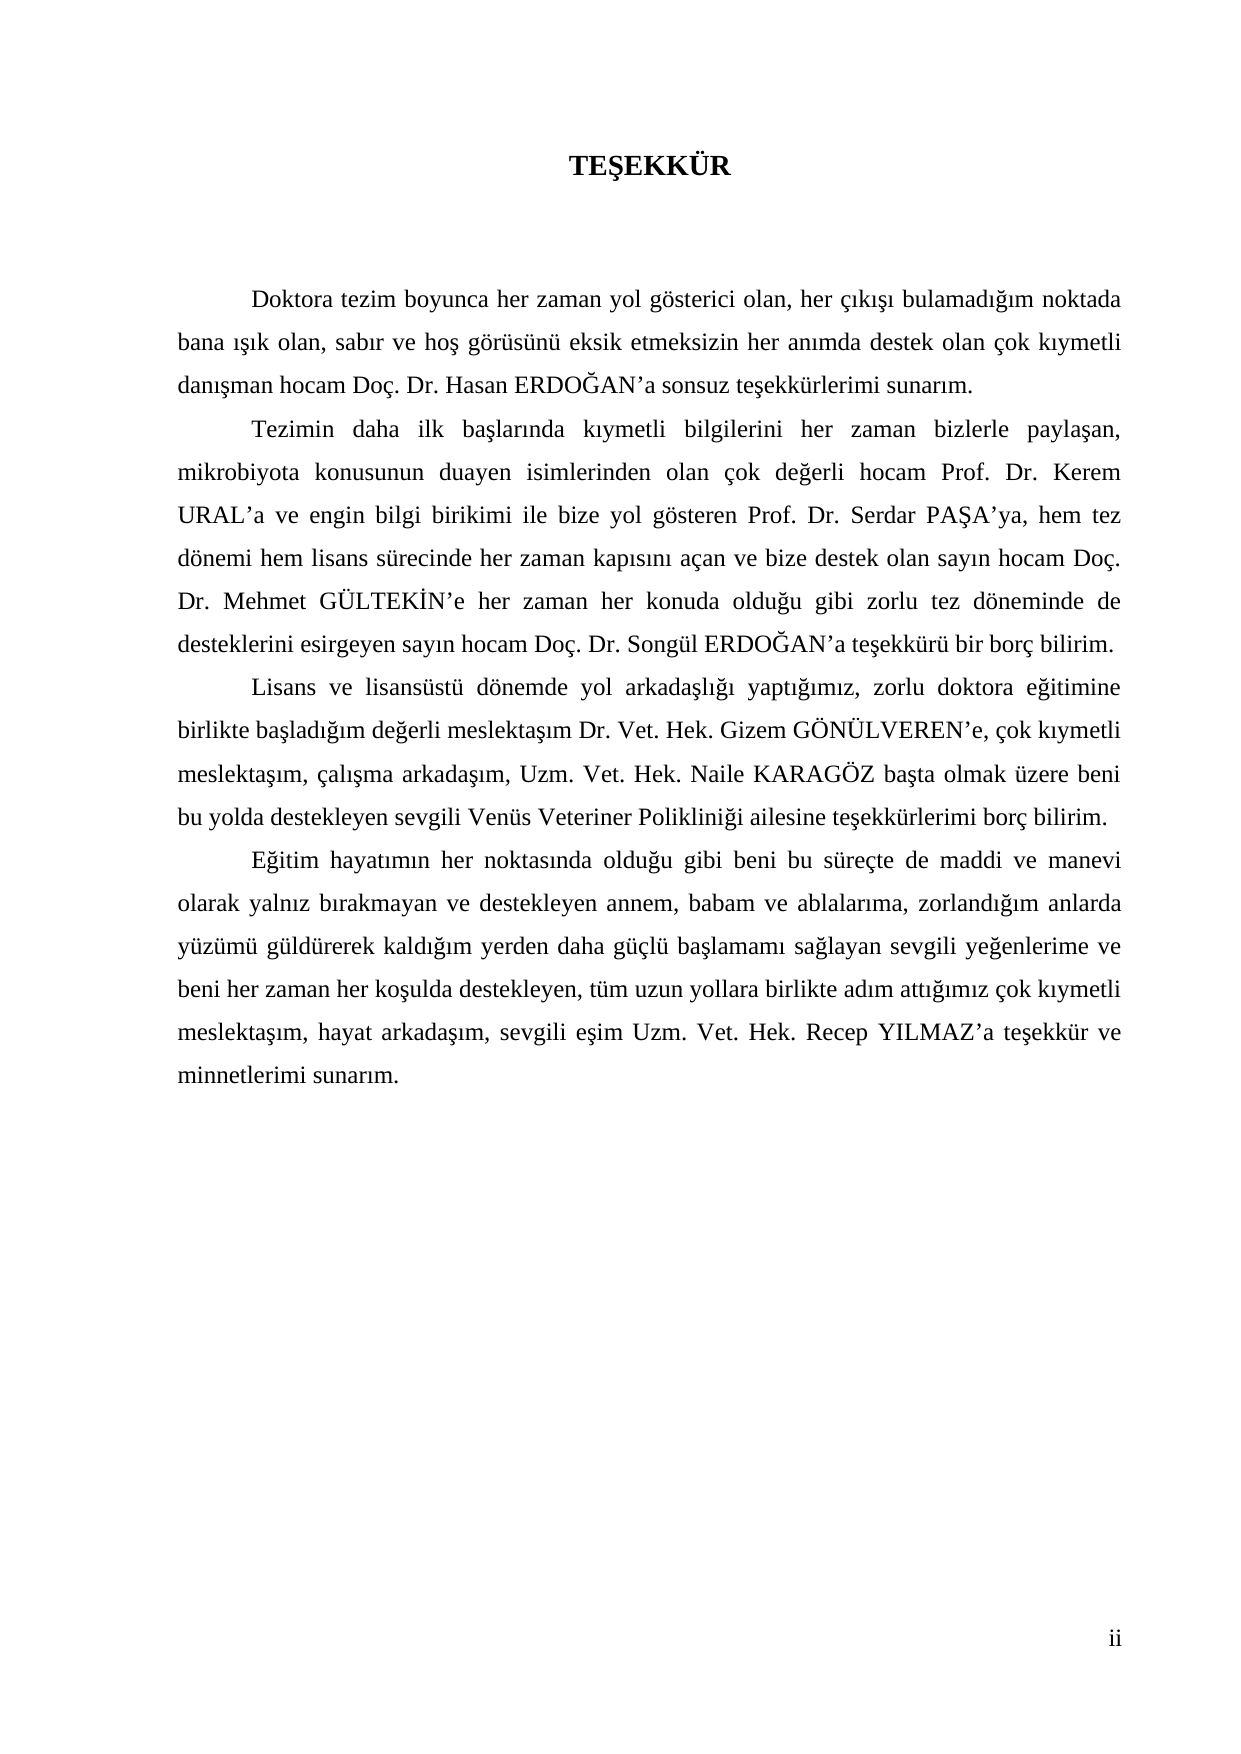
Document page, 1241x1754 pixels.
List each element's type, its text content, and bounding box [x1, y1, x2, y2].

text TEŞEKKÜR [177, 148, 1122, 181]
text Tezimin daha ilk başlarında kıymetli bilgilerini her zaman bizlerle paylaşan, mikrobiyota konusunun duayen isimlerinden olan çok değerli hocam Prof. Dr. Kerem URAL’a ve engin bilgi birikimi ile bize yol gösteren Prof. Dr. Serdar PAŞA’ya, hem tez dönemi hem lisans sürecinde her zaman kapısını açan ve bize destek olan sayın hocam Doç. Dr. Mehmet GÜLTEKİN’e her zaman her konuda olduğu gibi zorlu tez döneminde de desteklerini esirgeyen sayın hocam Doç. Dr. Songül ERDOĞAN’a teşekkürü bir borç bilirim. [177, 414, 1122, 658]
text Eğitim hayatımın her noktasında olduğu gibi beni bu süreçte de maddi ve manevi olarak yalnız bırakmayan ve destekleyen annem, babam ve ablalarıma, zorlandığım anlarda yüzümü güldürerek kaldığım yerden daha güçlü başlamamı sağlayan sevgili yeğenlerime ve beni her zaman her koşulda destekleyen, tüm uzun yollara birlikte adım attığımız çok kıymetli meslektaşım, hayat arkadaşım, sevgili eşim Uzm. Vet. Hek. Recep YILMAZ’a teşekkür ve minnetlerimi sunarım. [177, 845, 1122, 1089]
text Lisans ve lisansüstü dönemde yol arkadaşlığı yaptığımız, zorlu doktora eğitimine birlikte başladığım değerli meslektaşım Dr. Vet. Hek. Gizem GÖNÜLVEREN’e, çok kıymetli meslektaşım, çalışma arkadaşım, Uzm. Vet. Hek. Naile KARAGÖZ başta olmak üzere beni bu yolda destekleyen sevgili Venüs Veteriner Polikliniği ailesine teşekkürlerimi borç bilirim. [177, 672, 1122, 831]
text Doktora tezim boyunca her zaman yol gösterici olan, her çıkışı bulamadığım noktada bana ışık olan, sabır ve hoş görüsünü eksik etmeksizin her anımda destek olan çok kıymetli danışman hocam Doç. Dr. Hasan ERDOĞAN’a sonsuz teşekkürlerimi sunarım. [177, 284, 1122, 399]
